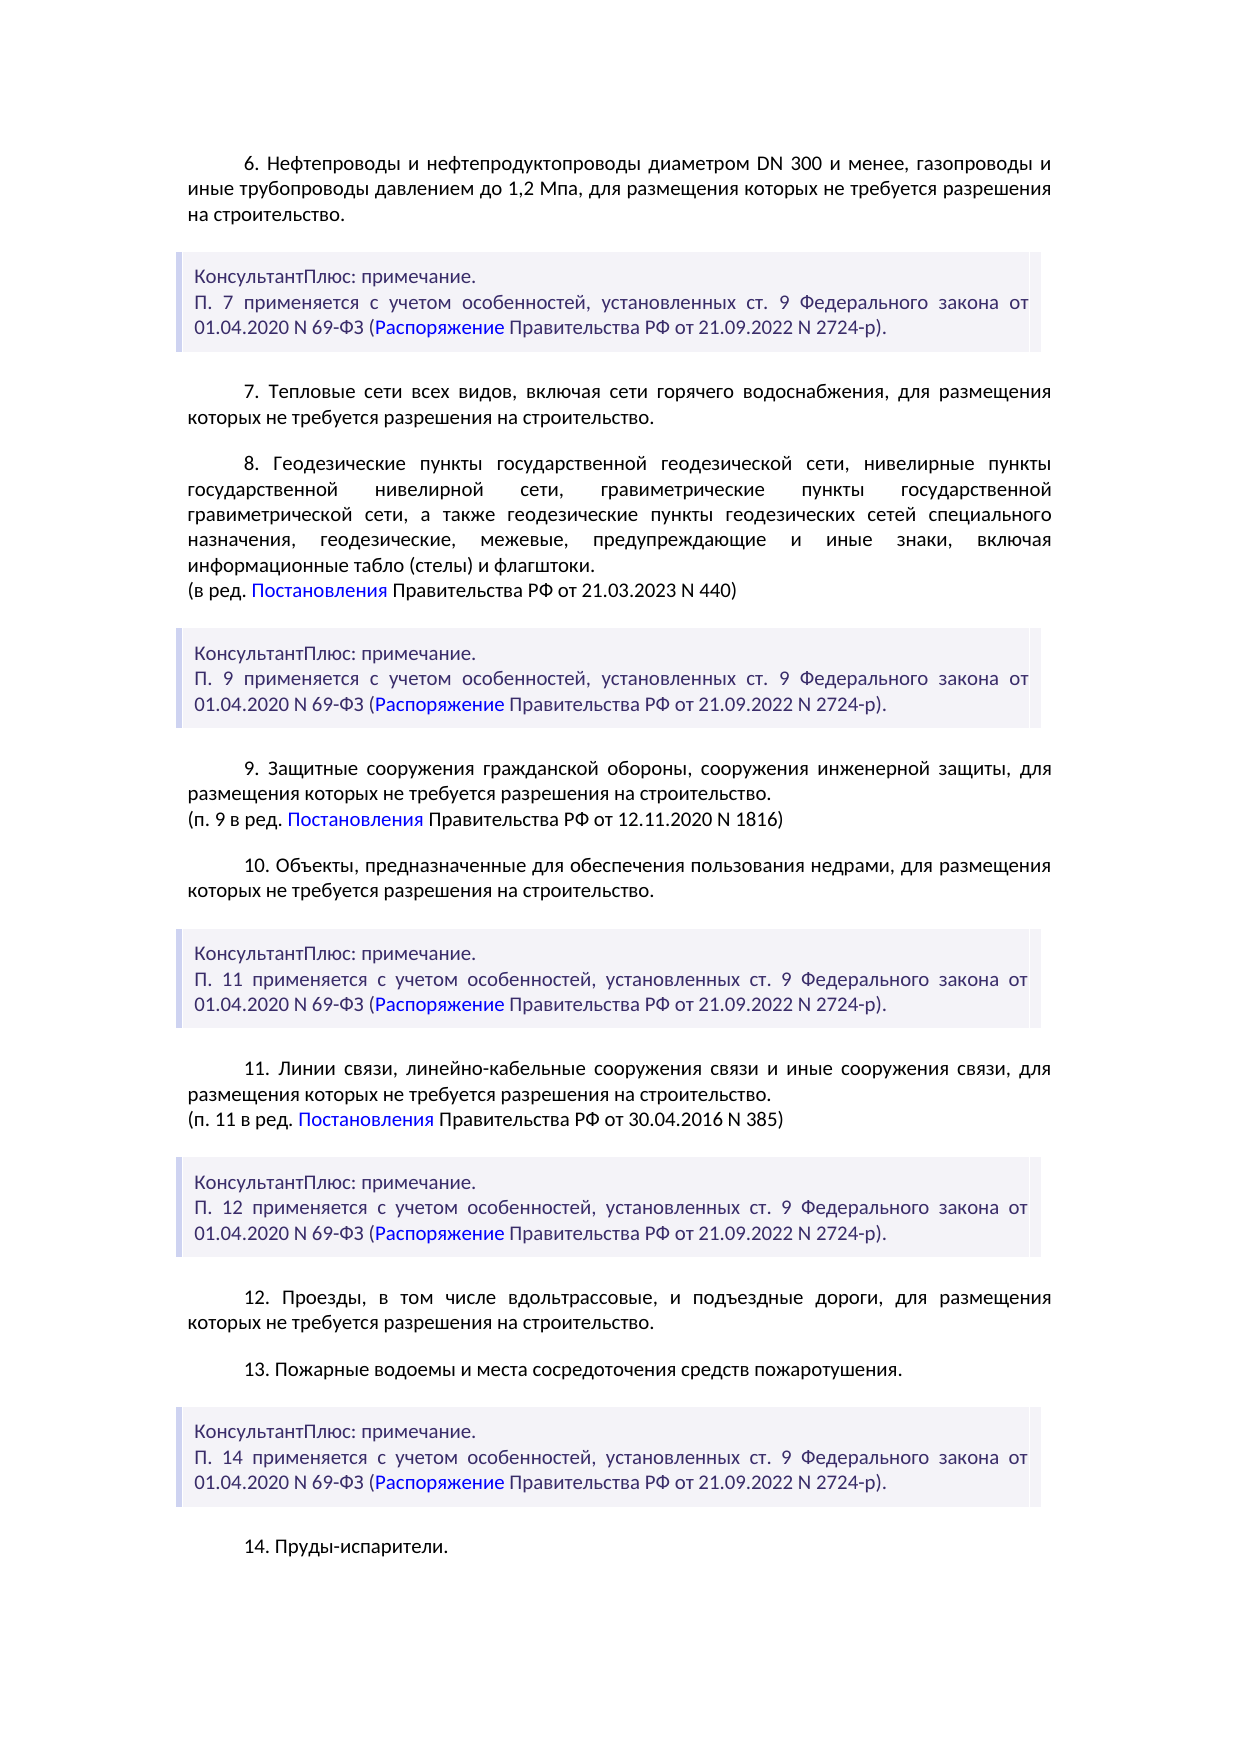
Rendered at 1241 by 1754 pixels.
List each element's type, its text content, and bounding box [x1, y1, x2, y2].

table_header [183, 252, 194, 352]
table_header [1030, 929, 1041, 1028]
text (п. 11 в ред. Постановления Правительства РФ от 30.04.2016 N 385) [187, 1106, 1053, 1132]
table_header [176, 929, 182, 1028]
text (в ред. Постановления Правительства РФ от 21.03.2023 N 440) [187, 577, 1053, 603]
table_header КонсультантПлюс: примечание. П. 9 применяется с учетом особенностей, установленных ст. 9 Федерального закона от 01.04.2020 N 69-ФЗ (Распоряжение Правительства РФ от 21.09.2022 N 2724-р). [194, 628, 1029, 728]
table_header [183, 628, 194, 728]
table_header КонсультантПлюс: примечание. П. 12 применяется с учетом особенностей, установленных ст. 9 Федерального закона от 01.04.2020 N 69-ФЗ (Распоряжение Правительства РФ от 21.09.2022 N 2724-р). [194, 1157, 1029, 1257]
table_header КонсультантПлюс: примечание. П. 7 применяется с учетом особенностей, установленных ст. 9 Федерального закона от 01.04.2020 N 69-ФЗ (Распоряжение Правительства РФ от 21.09.2022 N 2724-р). [194, 252, 1029, 352]
text 8. Геодезические пункты государственной геодезической сети, нивелирные пункты государственной нивелирной сети, гравиметрические пункты государственной гравиметрической сети, а также геодезические пункты геодезических сетей специального назначения, геодезические, межевые, предупреждающие и иные знаки, включая информационные табло (стелы) и флагштоки. [187, 450, 1053, 577]
table_header КонсультантПлюс: примечание. П. 11 применяется с учетом особенностей, установленных ст. 9 Федерального закона от 01.04.2020 N 69-ФЗ (Распоряжение Правительства РФ от 21.09.2022 N 2724-р). [194, 929, 1029, 1028]
text 6. Нефтепроводы и нефтепродуктопроводы диаметром DN 300 и менее, газопроводы и иные трубопроводы давлением до 1,2 Мпа, для размещения которых не требуется разрешения на строительство. [187, 150, 1053, 226]
table_header [1030, 1157, 1041, 1257]
text 10. Объекты, предназначенные для обеспечения пользования недрами, для размещения которых не требуется разрешения на строительство. [187, 852, 1053, 903]
table_header [176, 1407, 182, 1507]
table_header [176, 1157, 182, 1257]
text 7. Тепловые сети всех видов, включая сети горячего водоснабжения, для размещения которых не требуется разрешения на строительство. [187, 379, 1053, 429]
table_header [1030, 252, 1041, 352]
table_header [1030, 1407, 1041, 1507]
text 11. Линии связи, линейно-кабельные сооружения связи и иные сооружения связи, для размещения которых не требуется разрешения на строительство. [187, 1056, 1053, 1106]
text 12. Проезды, в том числе вдольтрассовые, и подъездные дороги, для размещения которых не требуется разрешения на строительство. [187, 1284, 1053, 1335]
table_header [183, 1407, 194, 1507]
table_header [183, 1157, 194, 1257]
table_header [176, 252, 182, 352]
table_header [176, 628, 182, 728]
table_header [183, 929, 194, 1028]
text (п. 9 в ред. Постановления Правительства РФ от 12.11.2020 N 1816) [187, 806, 1053, 831]
text 9. Защитные сооружения гражданской обороны, сооружения инженерной защиты, для размещения которых не требуется разрешения на строительство. [187, 755, 1053, 806]
text 13. Пожарные водоемы и места сосредоточения средств пожаротушения. [187, 1356, 1053, 1381]
text 14. Пруды-испарители. [187, 1534, 1053, 1559]
table_header [1030, 628, 1041, 728]
table_header КонсультантПлюс: примечание. П. 14 применяется с учетом особенностей, установленных ст. 9 Федерального закона от 01.04.2020 N 69-ФЗ (Распоряжение Правительства РФ от 21.09.2022 N 2724-р). [194, 1407, 1029, 1507]
